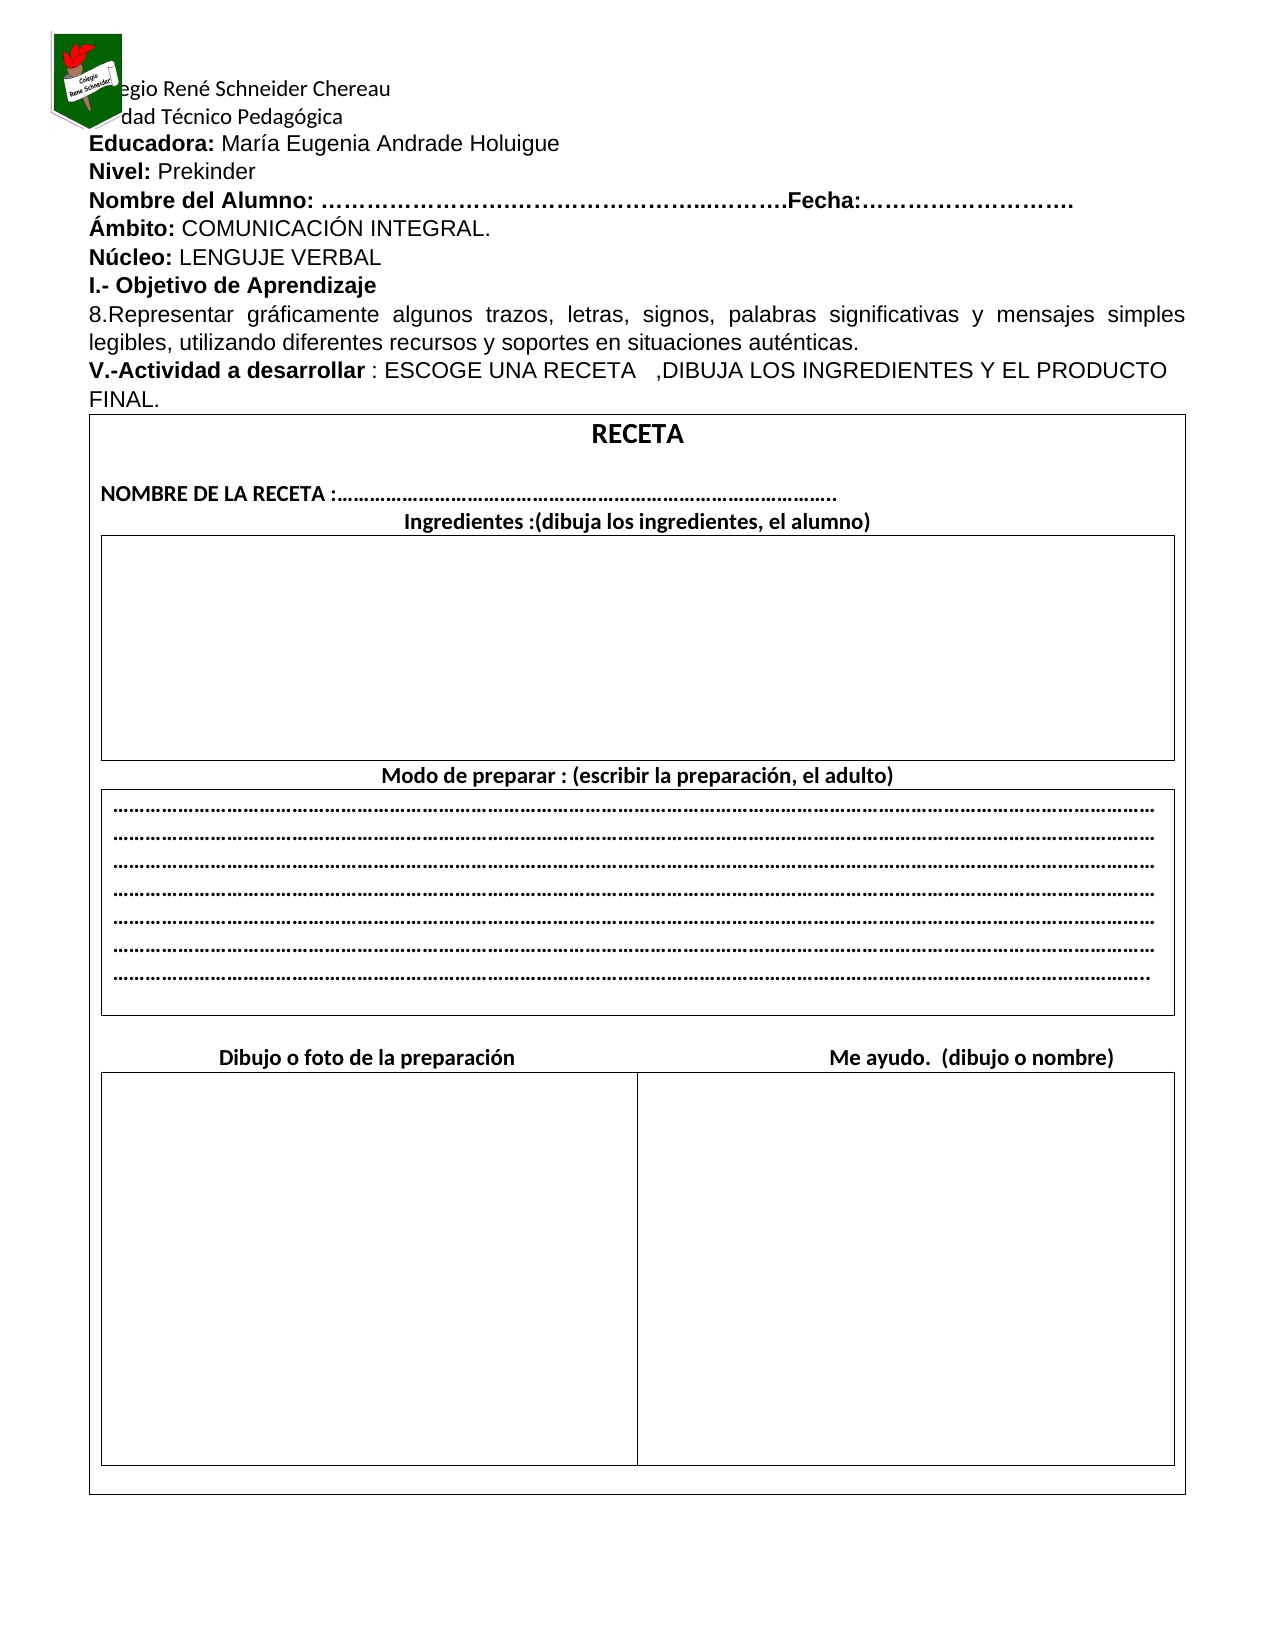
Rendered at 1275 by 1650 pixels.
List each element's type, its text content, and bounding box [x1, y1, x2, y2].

text Educadora: María Eugenia Andrade Holuigue [89, 130, 1186, 156]
text Nivel: Prekinder [89, 158, 1186, 185]
text Ámbito: COMUNICACIÓN INTEGRAL. [89, 215, 1186, 242]
text V.-Actividad a desarrollar : ESCOGE UNA RECETA ,DIBUJA LOS INGREDIENTES Y EL PRODUCTO FINAL. [89, 357, 1186, 412]
text 8.Representar gráficamente algunos trazos, letras, signos, palabras significativas y mensajes simples legibles, utilizando diferentes recursos y soportes en situaciones auténticas. [89, 301, 1186, 355]
picture [50, 31, 123, 129]
text I.- Objetivo de Aprendizaje [89, 272, 1186, 298]
text Nombre del Alumno: …………………….……………………...……….Fecha:………………………. [89, 187, 1186, 213]
table_header RECETA NOMBRE DE LA RECETA :……………………………………………………………………………….. Ingredientes :(dibuja los ingredientes, el alumno) Modo de preparar : (escribir la preparación, el adulto) Dibujo o foto de la preparación Me ayudo. (dibujo o nombre) [90, 415, 1185, 1494]
text Núcleo: LENGUJE VERBAL [89, 244, 1186, 270]
